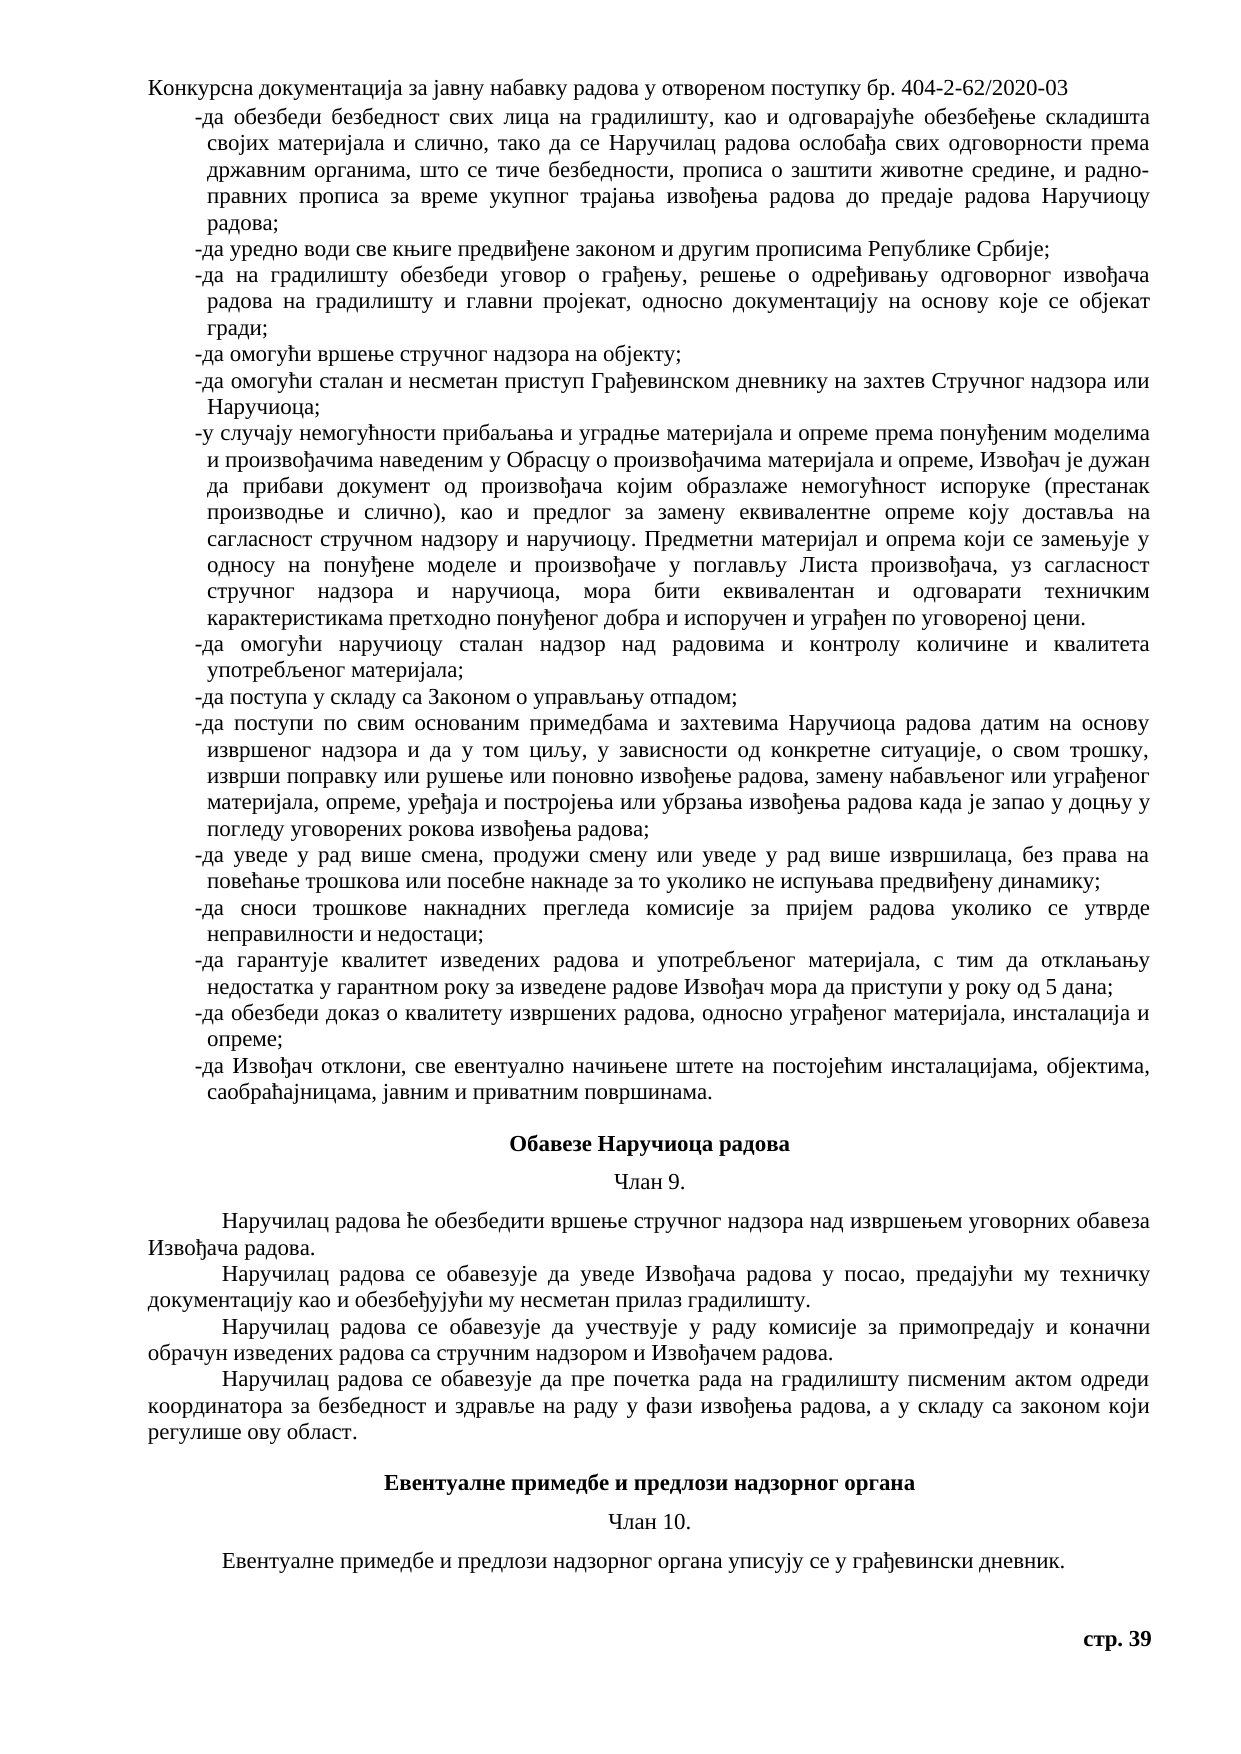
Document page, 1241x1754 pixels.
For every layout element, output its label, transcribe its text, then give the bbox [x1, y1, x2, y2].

text -да сноси трошкове накнадних прегледа комисије за пријем радова уколико се утврде неправилности и недостаци; [194, 894, 1152, 946]
text -да обезбеди доказ о квалитету извршених радова, односно уграђеног материјала, инсталација и опреме; [194, 999, 1152, 1052]
text Евентуалне примедбе и предлози надзорног органа [148, 1469, 1152, 1496]
text Наручилац радова се обавезује да учествује у раду комисије за примопредају и коначни обрачун изведених радова са стручним надзором и Извођачем радова. [148, 1313, 1152, 1365]
text -да омогући сталан и несметан приступ Грађевинском дневнику на захтев Стручног надзора или Наручиоца; [194, 367, 1152, 419]
text -да поступа у складу са Законом о управљању отпадом; [194, 683, 1152, 709]
text Члан 9. [148, 1168, 1152, 1195]
text Члан 10. [148, 1508, 1152, 1535]
text -да поступи по свим основаним примедбама и захтевима Наручиоца радова датим на основу извршеног надзора и да у том циљу, у зависности од конкретне ситуације, о свом трошку, изврши поправку или рушење или поновно извођење радова, замену набављеног или уграђеног материјала, опреме, уређаја и постројења или убрзања извођења радова када је запао у доцњу у погледу уговорених рокова извођења радова; [194, 709, 1152, 841]
text -да гарантује квалитет изведених радова и употребљеног материјала, с тим да отклањању недостатка у гарантном року за изведене радове Извођач мора да приступи у року од 5 дана; [194, 946, 1152, 999]
text -да омогући вршење стручног надзора на објекту; [194, 340, 1152, 367]
text Обавезе Наручиоца радова [148, 1129, 1152, 1156]
text Наручилац радова ће обезбедити вршење стручног надзора над извршењем уговорних обавеза Извођача радова. [148, 1207, 1152, 1260]
text -да уредно води све књиге предвиђене законом и другим прописима Републике Србије; [194, 235, 1152, 261]
text Наручилац радова се обавезује да пре почетка рада на градилишту писменим актом одреди координатора за безбедност и здравље на раду у фази извођења радова, а у складу са законом који регулише ову област. [148, 1365, 1152, 1444]
text -да омогући наручиоцу сталан надзор над радовима и контролу количине и квалитета употребљеног материјала; [194, 630, 1152, 683]
text Наручилац радова се обавезује да уведе Извођача радова у посао, предајући му техничку документацију као и обезбеђујући му несметан прилаз градилишту. [148, 1260, 1152, 1313]
text -да Извођач отклони, све евентуално начињене штете на постојећим инсталацијама, објектима, саобраћајницама, јавним и приватним површинама. [194, 1052, 1152, 1104]
text Евентуалне примедбе и предлози надзорног органа уписују се у грађевински дневник. [148, 1547, 1152, 1573]
text -да обезбеди безбедност свих лица на градилишту, као и одговарајуће обезбеђење складишта својих материјала и слично, тако да се Наручилац радова ослобађа свих одговорности према државним органима, што се тиче безбедности, прописа о заштити животне средине, и радно-правних прописа за време укупног трајања извођења радова до предаје радова Наручиоцу радова; [194, 103, 1152, 235]
text -да уведе у рад више смена, продужи смену или уведе у рад више извршилаца, без права на повећање трошкова или посебне накнаде за то уколико не испуњава предвиђену динамику; [194, 841, 1152, 894]
text -у случају немогућности прибаљања и уградње материјала и опреме према понуђеним моделима и произвођачима наведеним у Обрасцу о произвођачима материјала и опреме, Извођач је дужан да прибави документ од произвођача којим образлаже немогућност испоруке (престанак производње и слично), као и предлог за замену еквивалентне опреме коју доставља на сагласност стручном надзору и наручиоцу. Предметни материјал и опрема који се замењује у односу на понуђене моделе и произвођаче у поглављу Листа произвођача, уз сагласност стручног надзора и наручиоца, мора бити еквивалентан и одговарати техничким карактеристикама претходно понуђеног добра и испоручен и уграђен по уговореној цени. [194, 419, 1152, 630]
text -да на градилишту обезбеди уговор о грађењу, решење о одређивању одговорног извођача радова на градилишту и главни пројекат, односно документацију на основу које се објекат гради; [194, 261, 1152, 340]
